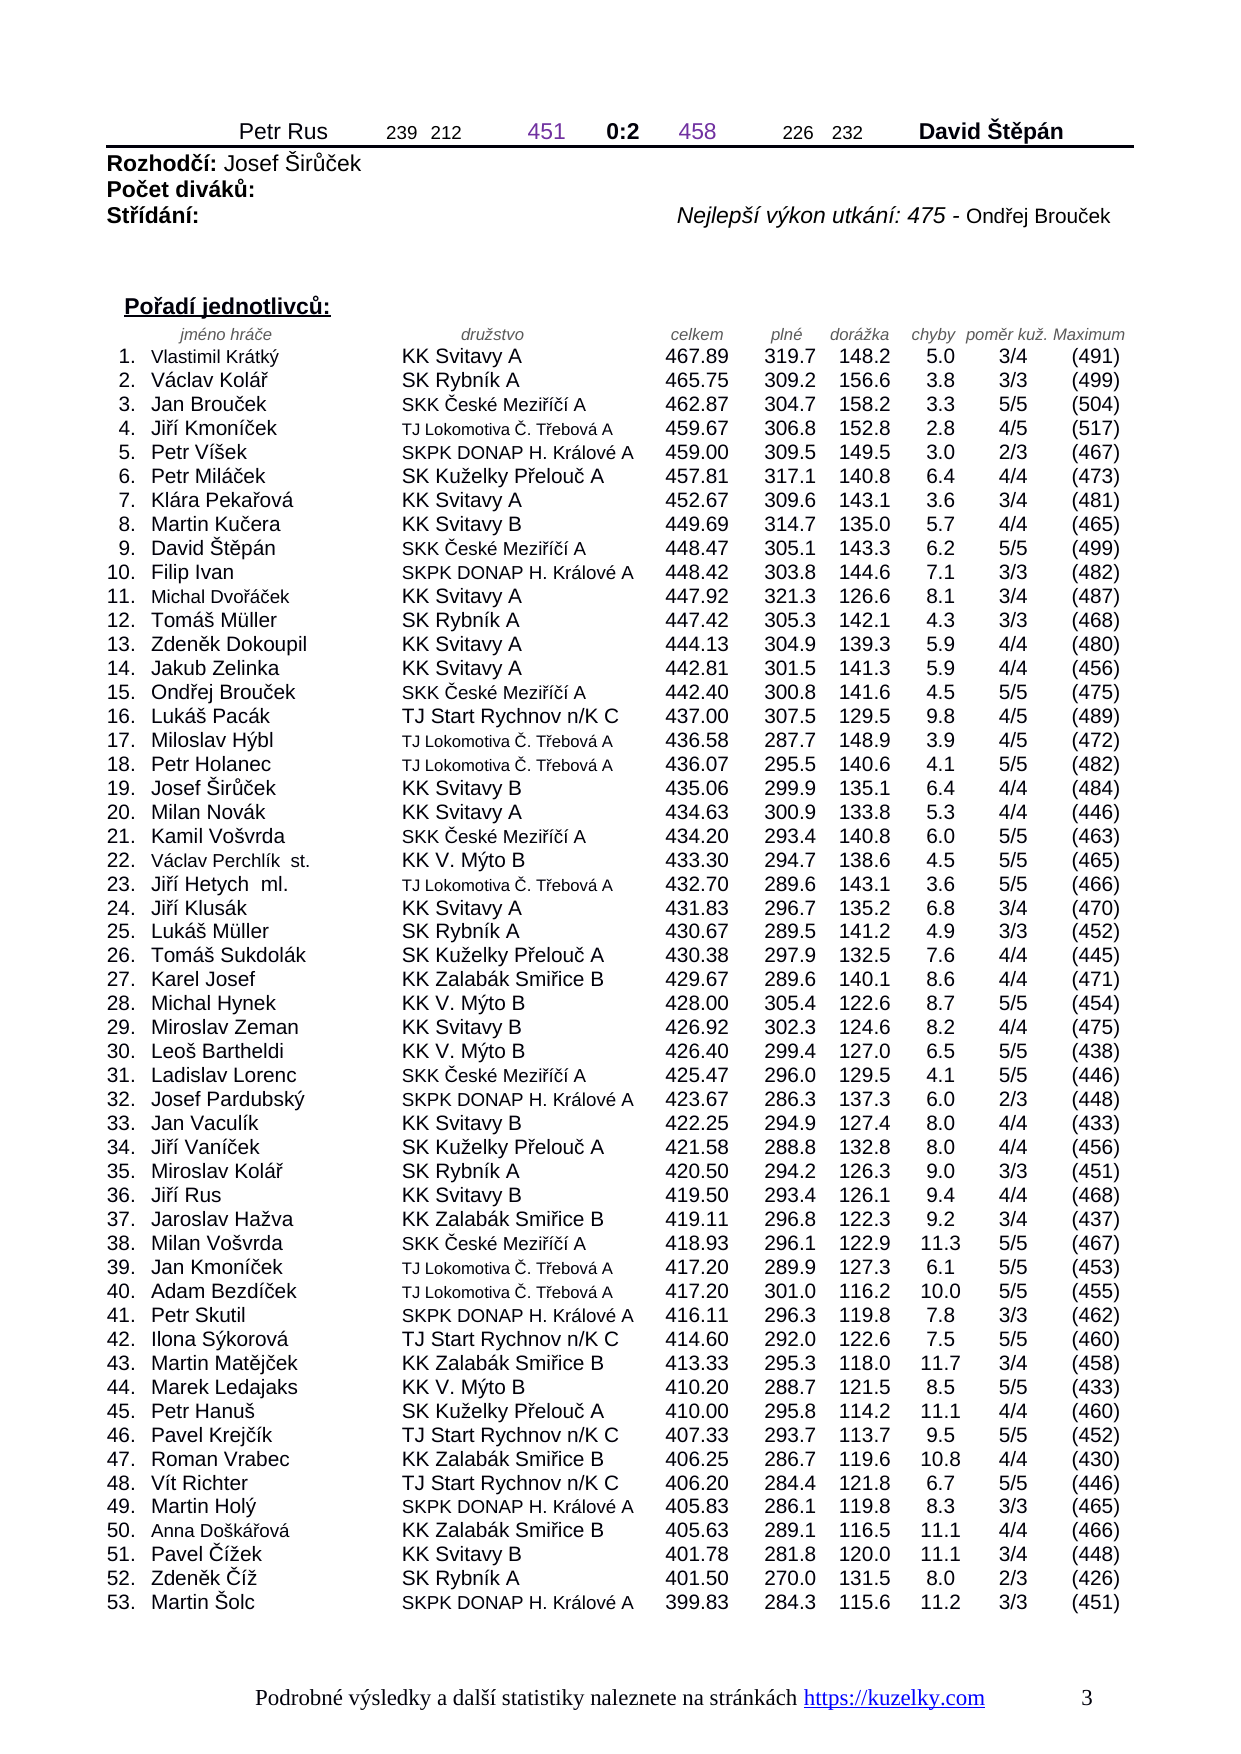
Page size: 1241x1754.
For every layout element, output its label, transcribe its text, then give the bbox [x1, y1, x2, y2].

text 7. Klára Pekařová KK Svitavy A 452.67 309.6 143.1 3.6 3/4 (481) [106, 488, 1134, 512]
text 51. Pavel Čížek KK Svitavy B 401.78 281.8 120.0 11.1 3/4 (448) [106, 1542, 1134, 1566]
text 18. Petr Holanec TJ Lokomotiva Č. Třebová A 436.07 295.5 140.6 4.1 5/5 (482) [106, 752, 1134, 776]
text 6. Petr Miláček SK Kuželky Přelouč A 457.81 317.1 140.8 6.4 4/4 (473) [106, 464, 1134, 488]
text 20. Milan Novák KK Svitavy A 434.63 300.9 133.8 5.3 4/4 (446) [106, 799, 1134, 823]
text 28. Michal Hynek KK V. Mýto B 428.00 305.4 122.6 8.7 5/5 (454) [106, 991, 1134, 1015]
text 41. Petr Skutil SKPK DONAP H. Králové A 416.11 296.3 119.8 7.8 3/3 (462) [106, 1303, 1134, 1327]
text 11. Michal Dvořáček KK Svitavy A 447.92 321.3 126.6 8.1 3/4 (487) [106, 584, 1134, 608]
text 35. Miroslav Kolář SK Rybník A 420.50 294.2 126.3 9.0 3/3 (451) [106, 1159, 1134, 1183]
text 9. David Štěpán SKK České Meziříčí A 448.47 305.1 143.3 6.2 5/5 (499) [106, 536, 1134, 560]
subtitle Pořadí jednotlivců: [124, 293, 1140, 319]
text 42. Ilona Sýkorová TJ Start Rychnov n/K C 414.60 292.0 122.6 7.5 5/5 (460) [106, 1327, 1134, 1351]
text 24. Jiří Klusák KK Svitavy A 431.83 296.7 135.2 6.8 3/4 (470) [106, 895, 1134, 919]
text 4. Jiří Kmoníček TJ Lokomotiva Č. Třebová A 459.67 306.8 152.8 2.8 4/5 (517) [106, 416, 1134, 440]
text 38. Milan Vošvrda SKK České Meziříčí A 418.93 296.1 122.9 11.3 5/5 (467) [106, 1231, 1134, 1255]
text 49. Martin Holý SKPK DONAP H. Králové A 405.83 286.1 119.8 8.3 3/3 (465) [106, 1494, 1134, 1518]
text 46. Pavel Krejčík TJ Start Rychnov n/K C 407.33 293.7 113.7 9.5 5/5 (452) [106, 1422, 1134, 1446]
text Počet diváků: Střídání: Nejlepší výkon utkání: 475 - Ondřej Brouček [106, 176, 1134, 229]
text 39. Jan Kmoníček TJ Lokomotiva Č. Třebová A 417.20 289.9 127.3 6.1 5/5 (453) [106, 1255, 1134, 1279]
text 13. Zdeněk Dokoupil KK Svitavy A 444.13 304.9 139.3 5.9 4/4 (480) [106, 632, 1134, 656]
text 48. Vít Richter TJ Start Rychnov n/K C 406.20 284.4 121.8 6.7 5/5 (446) [106, 1470, 1134, 1494]
text 45. Petr Hanuš SK Kuželky Přelouč A 410.00 295.8 114.2 11.1 4/4 (460) [106, 1398, 1134, 1422]
text 19. Josef Širůček KK Svitavy B 435.06 299.9 135.1 6.4 4/4 (484) [106, 776, 1134, 799]
text 33. Jan Vaculík KK Svitavy B 422.25 294.9 127.4 8.0 4/4 (433) [106, 1111, 1134, 1135]
text 32. Josef Pardubský SKPK DONAP H. Králové A 423.67 286.3 137.3 6.0 2/3 (448) [106, 1087, 1134, 1111]
text 21. Kamil Vošvrda SKK České Meziříčí A 434.20 293.4 140.8 6.0 5/5 (463) [106, 823, 1134, 847]
text 40. Adam Bezdíček TJ Lokomotiva Č. Třebová A 417.20 301.0 116.2 10.0 5/5 (455) [106, 1279, 1134, 1303]
text 29. Miroslav Zeman KK Svitavy B 426.92 302.3 124.6 8.2 4/4 (475) [106, 1015, 1134, 1039]
text 15. Ondřej Brouček SKK České Meziříčí A 442.40 300.8 141.6 4.5 5/5 (475) [106, 680, 1134, 704]
text 31. Ladislav Lorenc SKK České Meziříčí A 425.47 296.0 129.5 4.1 5/5 (446) [106, 1063, 1134, 1087]
text 16. Lukáš Pacák TJ Start Rychnov n/K C 437.00 307.5 129.5 9.8 4/5 (489) [106, 704, 1134, 728]
text 50. Anna Doškářová KK Zalabák Smiřice B 405.63 289.1 116.5 11.1 4/4 (466) [106, 1518, 1134, 1542]
text 47. Roman Vrabec KK Zalabák Smiřice B 406.25 286.7 119.6 10.8 4/4 (430) [106, 1446, 1134, 1470]
text 2. Václav Kolář SK Rybník A 465.75 309.2 156.6 3.8 3/3 (499) [106, 368, 1134, 392]
text 53. Martin Šolc SKPK DONAP H. Králové A 399.83 284.3 115.6 11.2 3/3 (451) [106, 1590, 1134, 1614]
text 3. Jan Brouček SKK České Meziříčí A 462.87 304.7 158.2 3.3 5/5 (504) [106, 392, 1134, 416]
text Petr Rus 239 212 451 0:2 458 226 232 David Štěpán [106, 118, 1134, 144]
text 43. Martin Matějček KK Zalabák Smiřice B 413.33 295.3 118.0 11.7 3/4 (458) [106, 1351, 1134, 1374]
text 25. Lukáš Müller SK Rybník A 430.67 289.5 141.2 4.9 3/3 (452) [106, 919, 1134, 943]
text 10. Filip Ivan SKPK DONAP H. Králové A 448.42 303.8 144.6 7.1 3/3 (482) [106, 560, 1134, 584]
text 27. Karel Josef KK Zalabák Smiřice B 429.67 289.6 140.1 8.6 4/4 (471) [106, 967, 1134, 991]
text 44. Marek Ledajaks KK V. Mýto B 410.20 288.7 121.5 8.5 5/5 (433) [106, 1374, 1134, 1398]
text 26. Tomáš Sukdolák SK Kuželky Přelouč A 430.38 297.9 132.5 7.6 4/4 (445) [106, 943, 1134, 967]
text 5. Petr Víšek SKPK DONAP H. Králové A 459.00 309.5 149.5 3.0 2/3 (467) [106, 440, 1134, 464]
text 22. Václav Perchlík st. KK V. Mýto B 433.30 294.7 138.6 4.5 5/5 (465) [106, 847, 1134, 871]
text 14. Jakub Zelinka KK Svitavy A 442.81 301.5 141.3 5.9 4/4 (456) [106, 656, 1134, 680]
text Rozhodčí: Josef Širůček [106, 148, 1134, 176]
text jméno hráče družstvo celkem plné dorážka chyby poměr kuž. Maximum [106, 325, 1134, 344]
text 37. Jaroslav Hažva KK Zalabák Smiřice B 419.11 296.8 122.3 9.2 3/4 (437) [106, 1207, 1134, 1231]
text 30. Leoš Bartheldi KK V. Mýto B 426.40 299.4 127.0 6.5 5/5 (438) [106, 1039, 1134, 1063]
text 36. Jiří Rus KK Svitavy B 419.50 293.4 126.1 9.4 4/4 (468) [106, 1183, 1134, 1207]
text 17. Miloslav Hýbl TJ Lokomotiva Č. Třebová A 436.58 287.7 148.9 3.9 4/5 (472) [106, 728, 1134, 752]
text 23. Jiří Hetych ml. TJ Lokomotiva Č. Třebová A 432.70 289.6 143.1 3.6 5/5 (466) [106, 871, 1134, 895]
text 34. Jiří Vaníček SK Kuželky Přelouč A 421.58 288.8 132.8 8.0 4/4 (456) [106, 1135, 1134, 1159]
text 12. Tomáš Müller SK Rybník A 447.42 305.3 142.1 4.3 3/3 (468) [106, 608, 1134, 632]
text 52. Zdeněk Číž SK Rybník A 401.50 270.0 131.5 8.0 2/3 (426) [106, 1566, 1134, 1590]
text 8. Martin Kučera KK Svitavy B 449.69 314.7 135.0 5.7 4/4 (465) [106, 512, 1134, 536]
text 1. Vlastimil Krátký KK Svitavy A 467.89 319.7 148.2 5.0 3/4 (491) [106, 344, 1134, 368]
